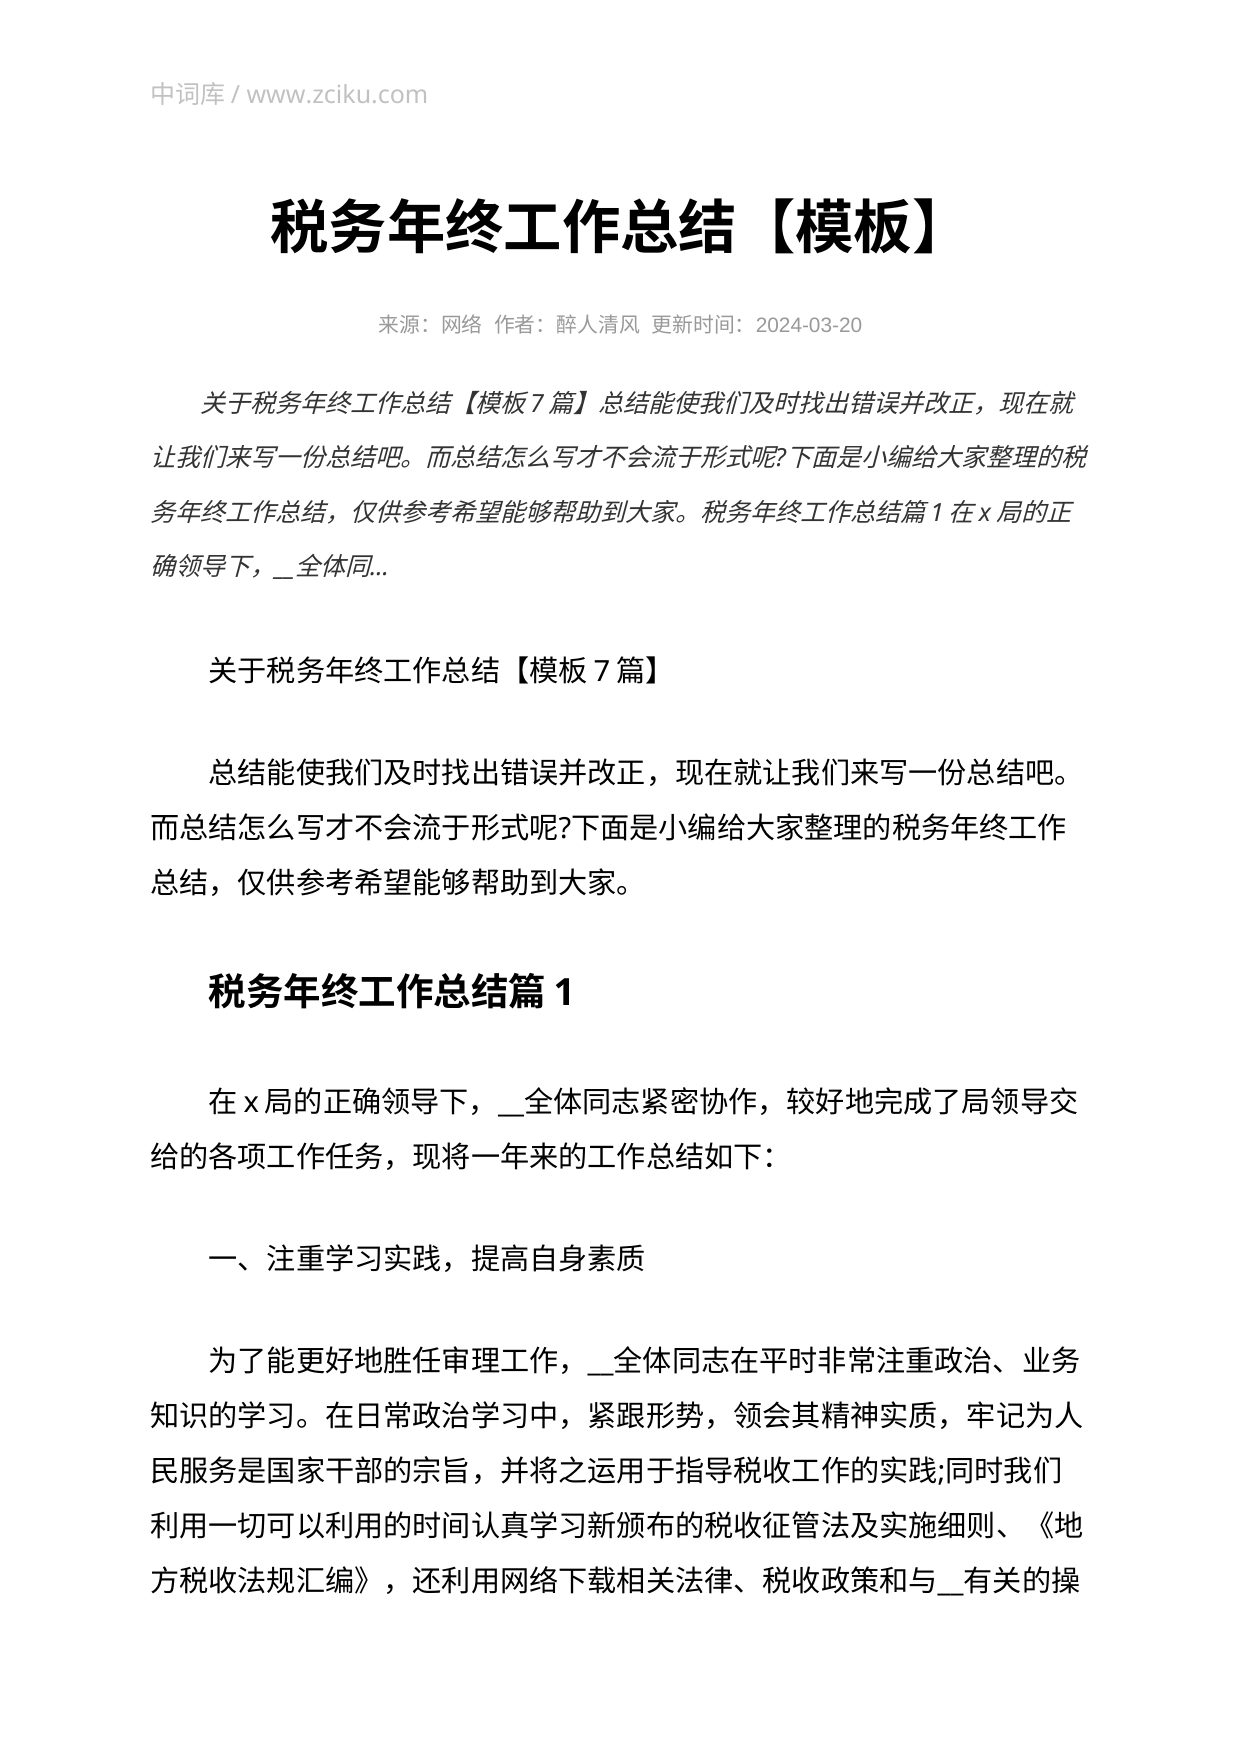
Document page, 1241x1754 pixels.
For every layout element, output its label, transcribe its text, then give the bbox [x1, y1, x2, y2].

text 关于税务年终工作总结【模板7篇】 [150, 648, 1090, 690]
text 关于税务年终工作总结【模板7篇】总结能使我们及时找出错误并改正，现在就让我们来写一份总结吧。而总结怎么写才不会流于形式呢?下面是小编给大家整理的税务年终工作总结，仅供参考希望能够帮助到大家。税务年终工作总结篇1在x局的正确领导下，__全体同... [150, 383, 1090, 583]
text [150, 1338, 1090, 1600]
subtitle 税务年终工作总结【模板】 [150, 181, 1090, 266]
text 在x局的正确领导下，__全体同志紧密协作，较好地完成了局领导交给的各项工作任务，现将一年来的工作总结如下： [150, 1079, 1090, 1176]
text 一、注重学习实践，提高自身素质 [150, 1236, 1090, 1278]
text 总结能使我们及时找出错误并改正，现在就让我们来写一份总结吧。而总结怎么写才不会流于形式呢?下面是小编给大家整理的税务年终工作总结，仅供参考希望能够帮助到大家。 [150, 750, 1090, 902]
text 税务年终工作总结篇1 [150, 961, 1090, 1016]
text 来源：网络 作者：醉人清风 更新时间：2024-03-20 [150, 313, 1090, 337]
